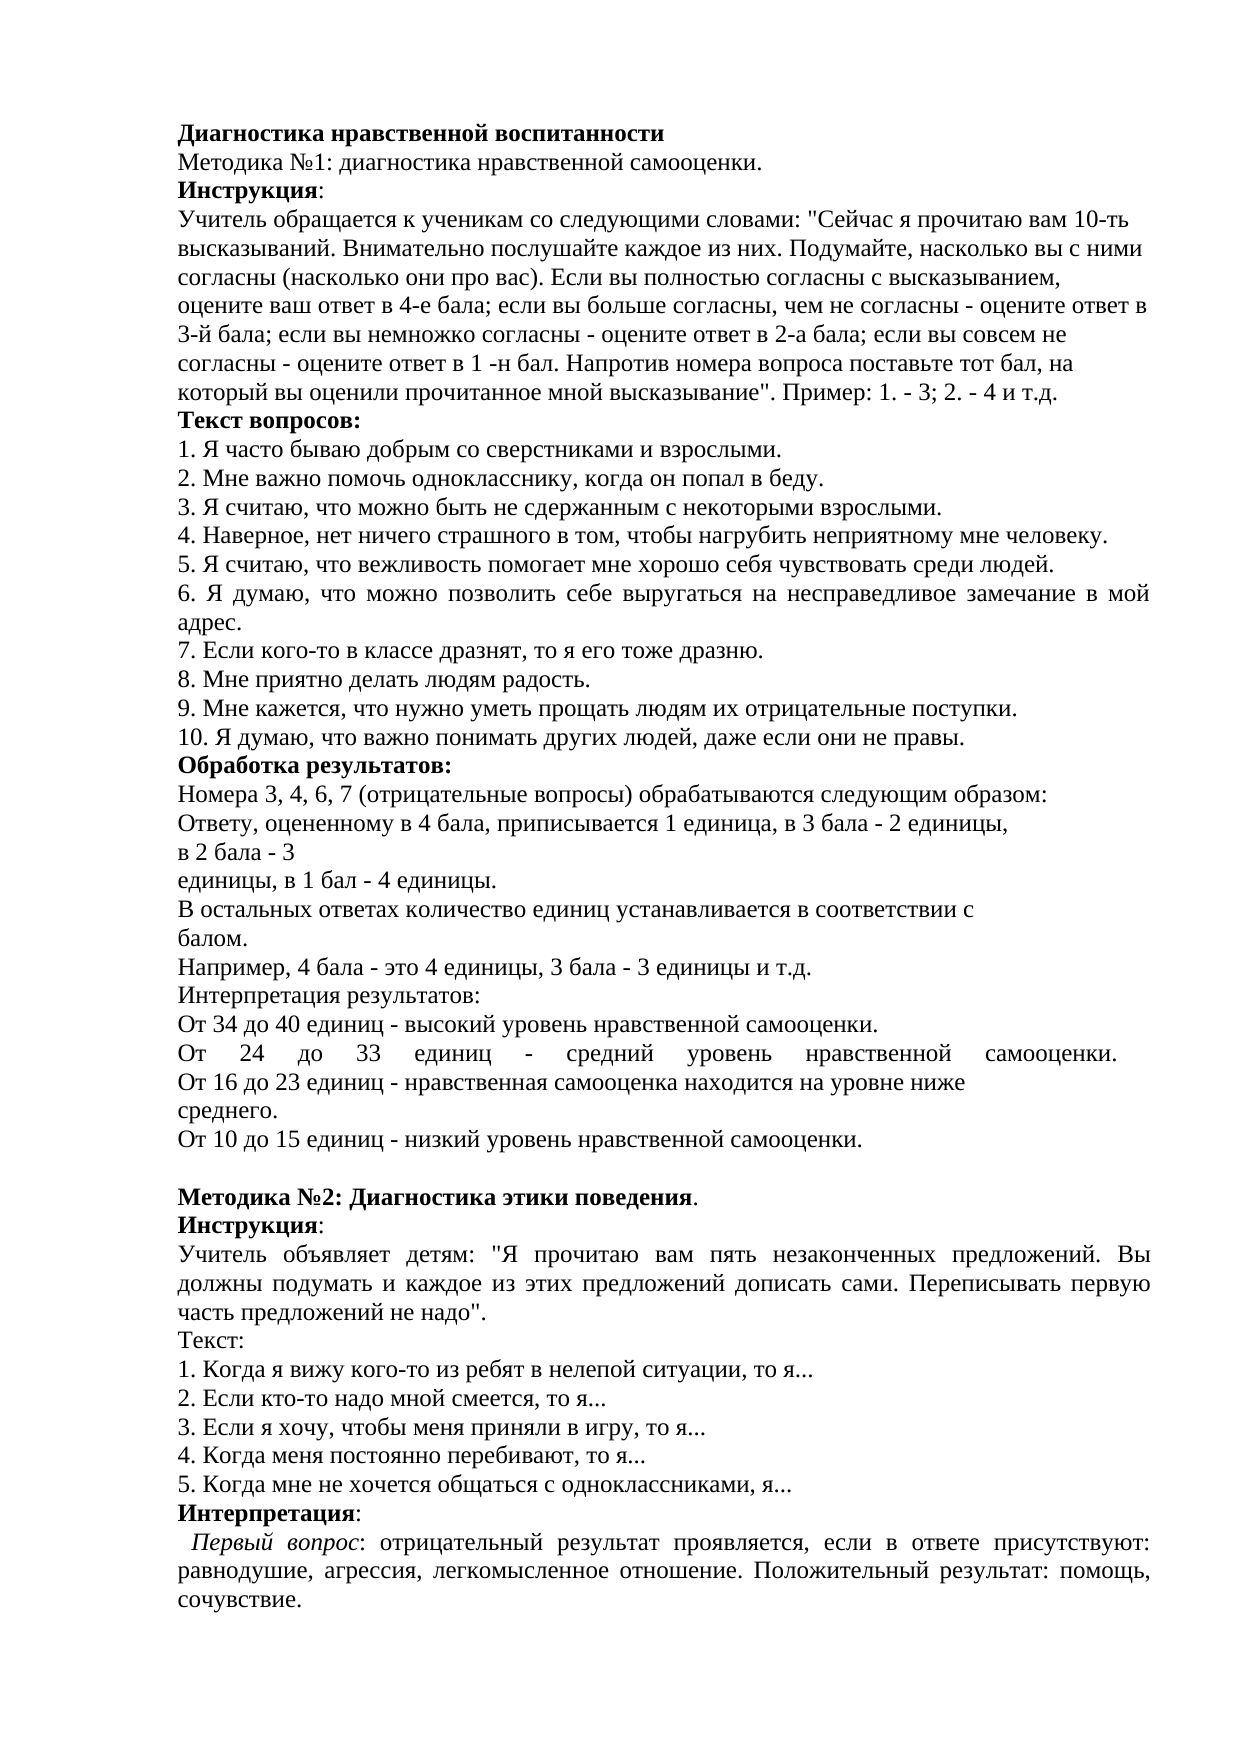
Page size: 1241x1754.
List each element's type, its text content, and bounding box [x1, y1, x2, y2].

text 2. Если кто-то надо мной смеется, то я... [177, 1383, 1152, 1412]
text 5. Я считаю, что вежливость помогает мне хорошо себя чувствовать среди людей. [177, 549, 1152, 578]
text От 34 до 40 единиц - высокий уровень нравственной самооценки. [177, 1009, 1152, 1038]
text Инструкция: Учитель обращается к ученикам со следующими словами: "Сейчас я прочитаю вам 10-ть высказываний. Внимательно послушайте каждое из них. Подумайте, насколько вы с ними согласны (насколько они про вас). Если вы полностью согласны с высказыванием, оцените ваш ответ в 4-е бала; если вы больше согласны, чем не согласны - оцените ответ в 3-й бала; если вы немножко согласны - оцените ответ в 2-а бала; если вы совсем не согласны - оцените ответ в 1 -н бал. Напротив номера вопроса поставьте тот бал, на который вы оценили прочитанное мной высказывание". Пример: 1. - 3; 2. - 4 и т.д. [177, 176, 1152, 406]
text Методика №1: диагностика нравственной самооценки. [177, 147, 1152, 176]
text Ответу, оцененному в 4 бала, приписывается 1 единица, в 3 бала - 2 единицы, [177, 808, 1152, 837]
text Интерпретация результатов: [177, 981, 1152, 1009]
text От 24 до 33 единиц - средний уровень нравственной самооценки. От 16 до 23 единиц - нравственная самооценка находится на уровне ниже [177, 1038, 1152, 1096]
text 3. Я считаю, что можно быть не сдержанным с некоторыми взрослыми. [177, 492, 1152, 521]
text 9. Мне кажется, что нужно уметь прощать людям их отрицательные поступки. [177, 693, 1152, 722]
text 7. Если кого-то в классе дразнят, то я его тоже дразню. [177, 636, 1152, 664]
text балом. Например, 4 бала - это 4 единицы, 3 бала - 3 единицы и т.д. [177, 923, 1152, 981]
text среднего. [177, 1096, 1152, 1124]
text 10. Я думаю, что важно понимать других людей, даже если они не правы. [177, 722, 1152, 751]
text 4. Когда меня постоянно перебивают, то я... [177, 1441, 1152, 1469]
text Диагностика нравственной воспитанности [177, 118, 1152, 147]
text 2. Мне важно помочь однокласснику, когда он попал в беду. [177, 463, 1152, 492]
text Первый вопрос: отрицательный результат проявляется, если в ответе присутствуют: равнодушие, агрессия, легкомысленное отношение. Положительный результат: помощь, сочувствие. [177, 1527, 1152, 1613]
text 5. Когда мне не хочется общаться с одноклассниками, я... [177, 1469, 1152, 1498]
text 4. Наверное, нет ничего страшного в том, чтобы нагрубить неприятному мне человеку. [177, 521, 1152, 549]
text в 2 бала - 3 [177, 837, 1152, 866]
text Интерпретация: [177, 1498, 1152, 1527]
text Номера 3, 4, 6, 7 (отрицательные вопросы) обрабатываются следующим образом: [177, 779, 1152, 808]
text 8. Мне приятно делать людям радость. [177, 664, 1152, 693]
text Обработка результатов: [177, 751, 1152, 779]
text 6. Я думаю, что можно позволить себе выругаться на несправедливое замечание в мой адрес. [177, 578, 1152, 636]
text 3. Если я хочу, чтобы меня приняли в игру, то я... [177, 1412, 1152, 1441]
text единицы, в 1 бал - 4 единицы. [177, 866, 1152, 894]
text Текст вопросов: [177, 406, 1152, 434]
text Методика №2: Диагностика этики поведения. [177, 1182, 1152, 1211]
text 1. Я часто бываю добрым со сверстниками и взрослыми. [177, 434, 1152, 463]
text Текст: 1. Когда я вижу кого-то из ребят в нелепой ситуации, то я... [177, 1326, 1152, 1383]
text В остальных ответах количество единиц устанавливается в соответствии с [177, 894, 1152, 923]
text От 10 до 15 единиц - низкий уровень нравственной самооценки. [177, 1124, 1152, 1153]
text Инструкция: Учитель объявляет детям: "Я прочитаю вам пять незаконченных предложений. Вы должны подумать и каждое из этих предложений дописать сами. Переписывать первую часть предложений не надо". [177, 1211, 1152, 1326]
